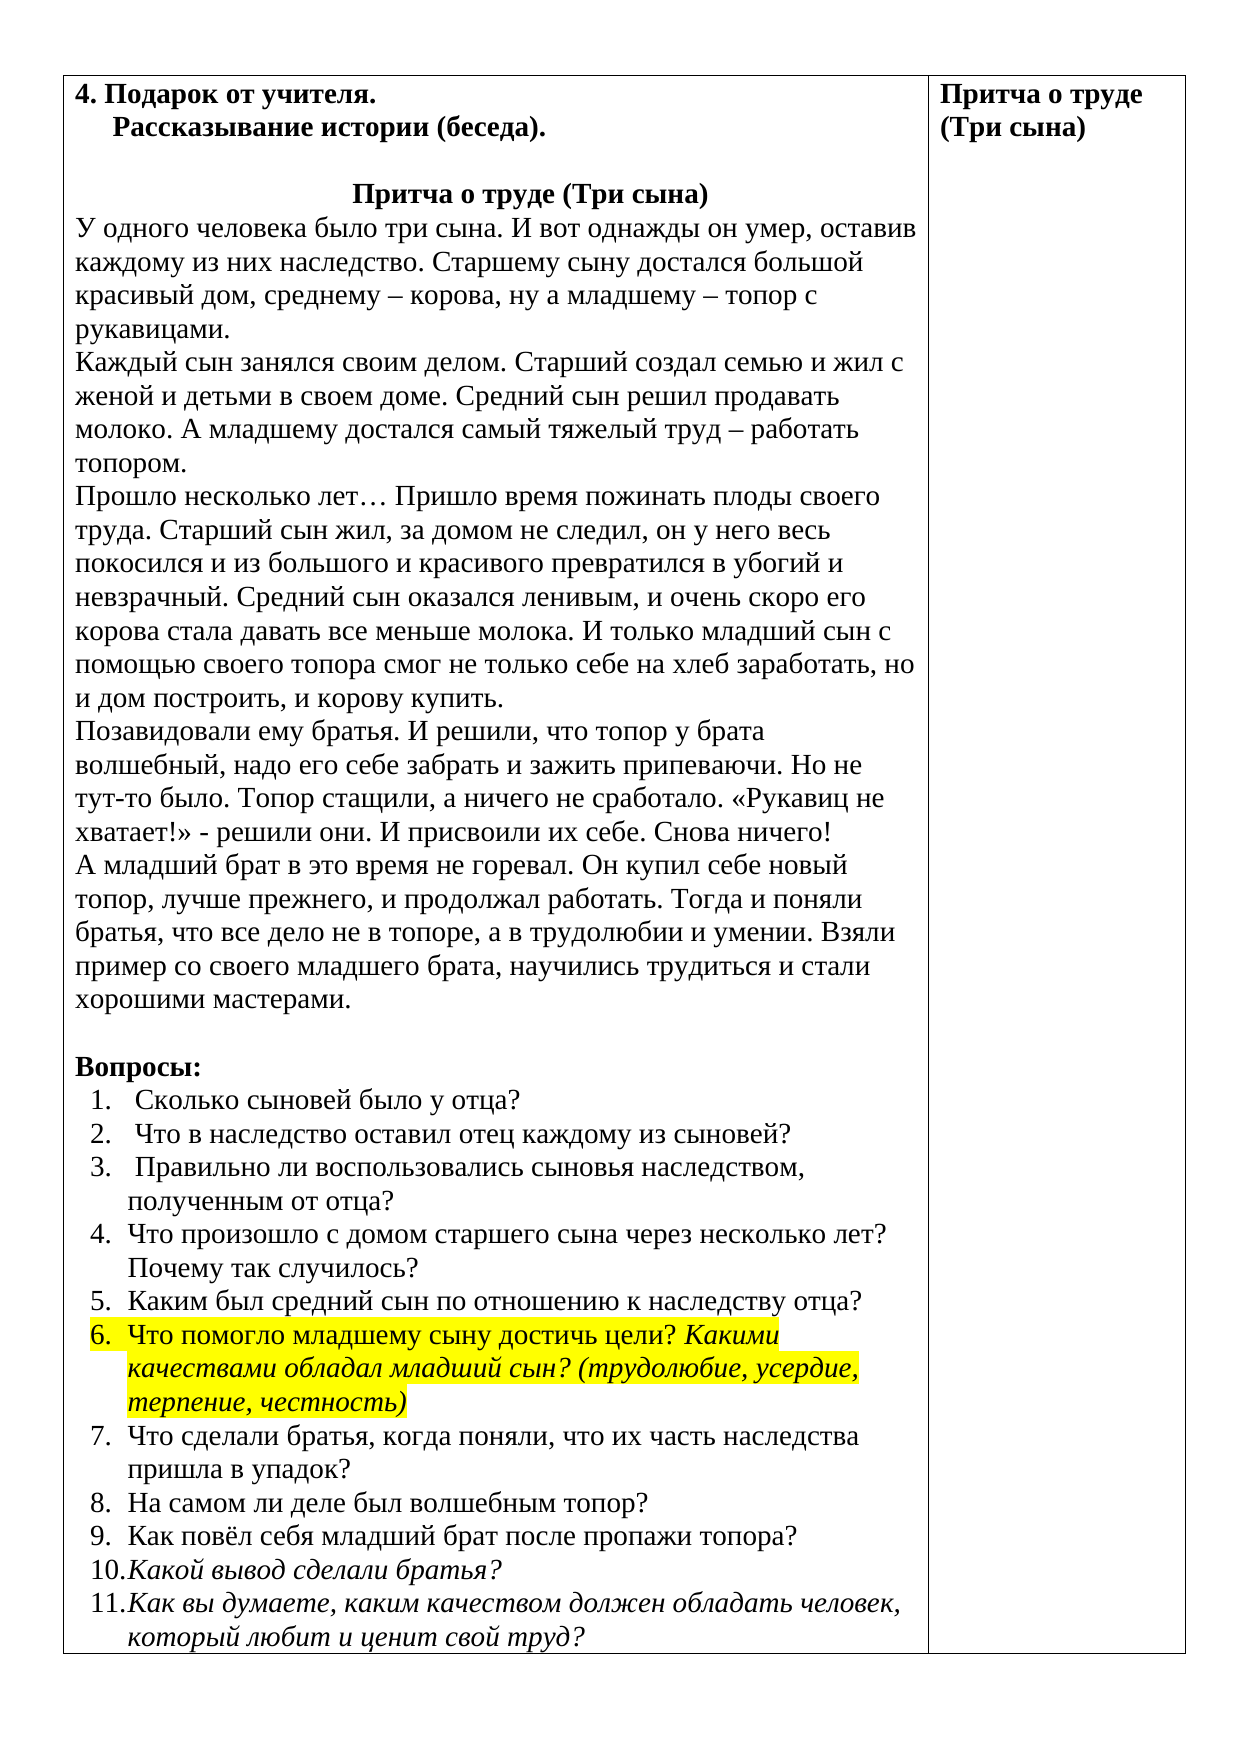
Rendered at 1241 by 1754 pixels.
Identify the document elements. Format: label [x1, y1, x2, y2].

table_cell [929, 76, 1185, 1652]
table_cell [64, 76, 928, 1652]
